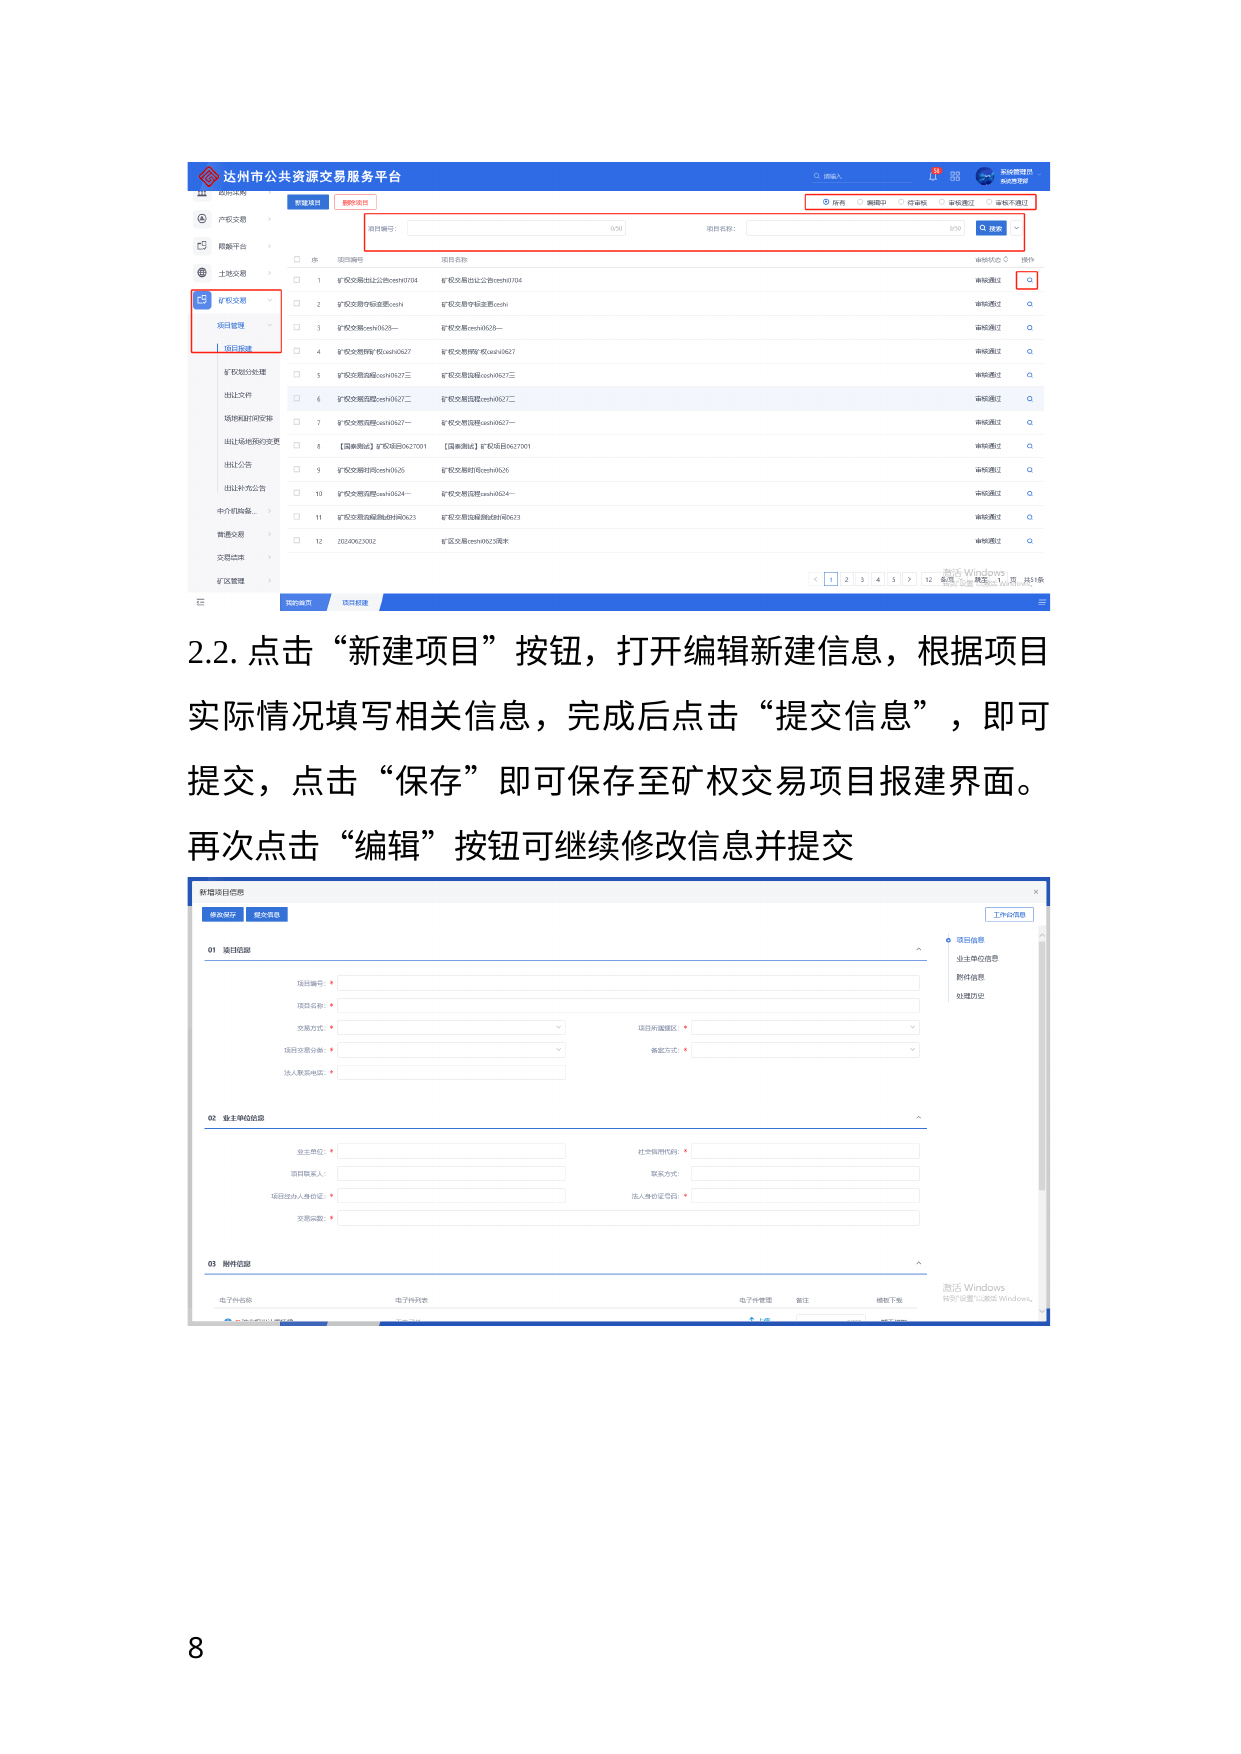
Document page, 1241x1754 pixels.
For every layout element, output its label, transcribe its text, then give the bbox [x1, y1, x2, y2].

picture [187, 162, 1050, 611]
text 2.2. 点击“新建项目”按钮，打开编辑新建信息，根据项目实际情况填写相关信息，完成后点击“提交信息”，即可提交，点击“保存”即可保存至矿权交易项目报建界面。再次点击“编辑”按钮可继续修改信息并提交 [187, 617, 1053, 877]
picture [187, 877, 1050, 1326]
